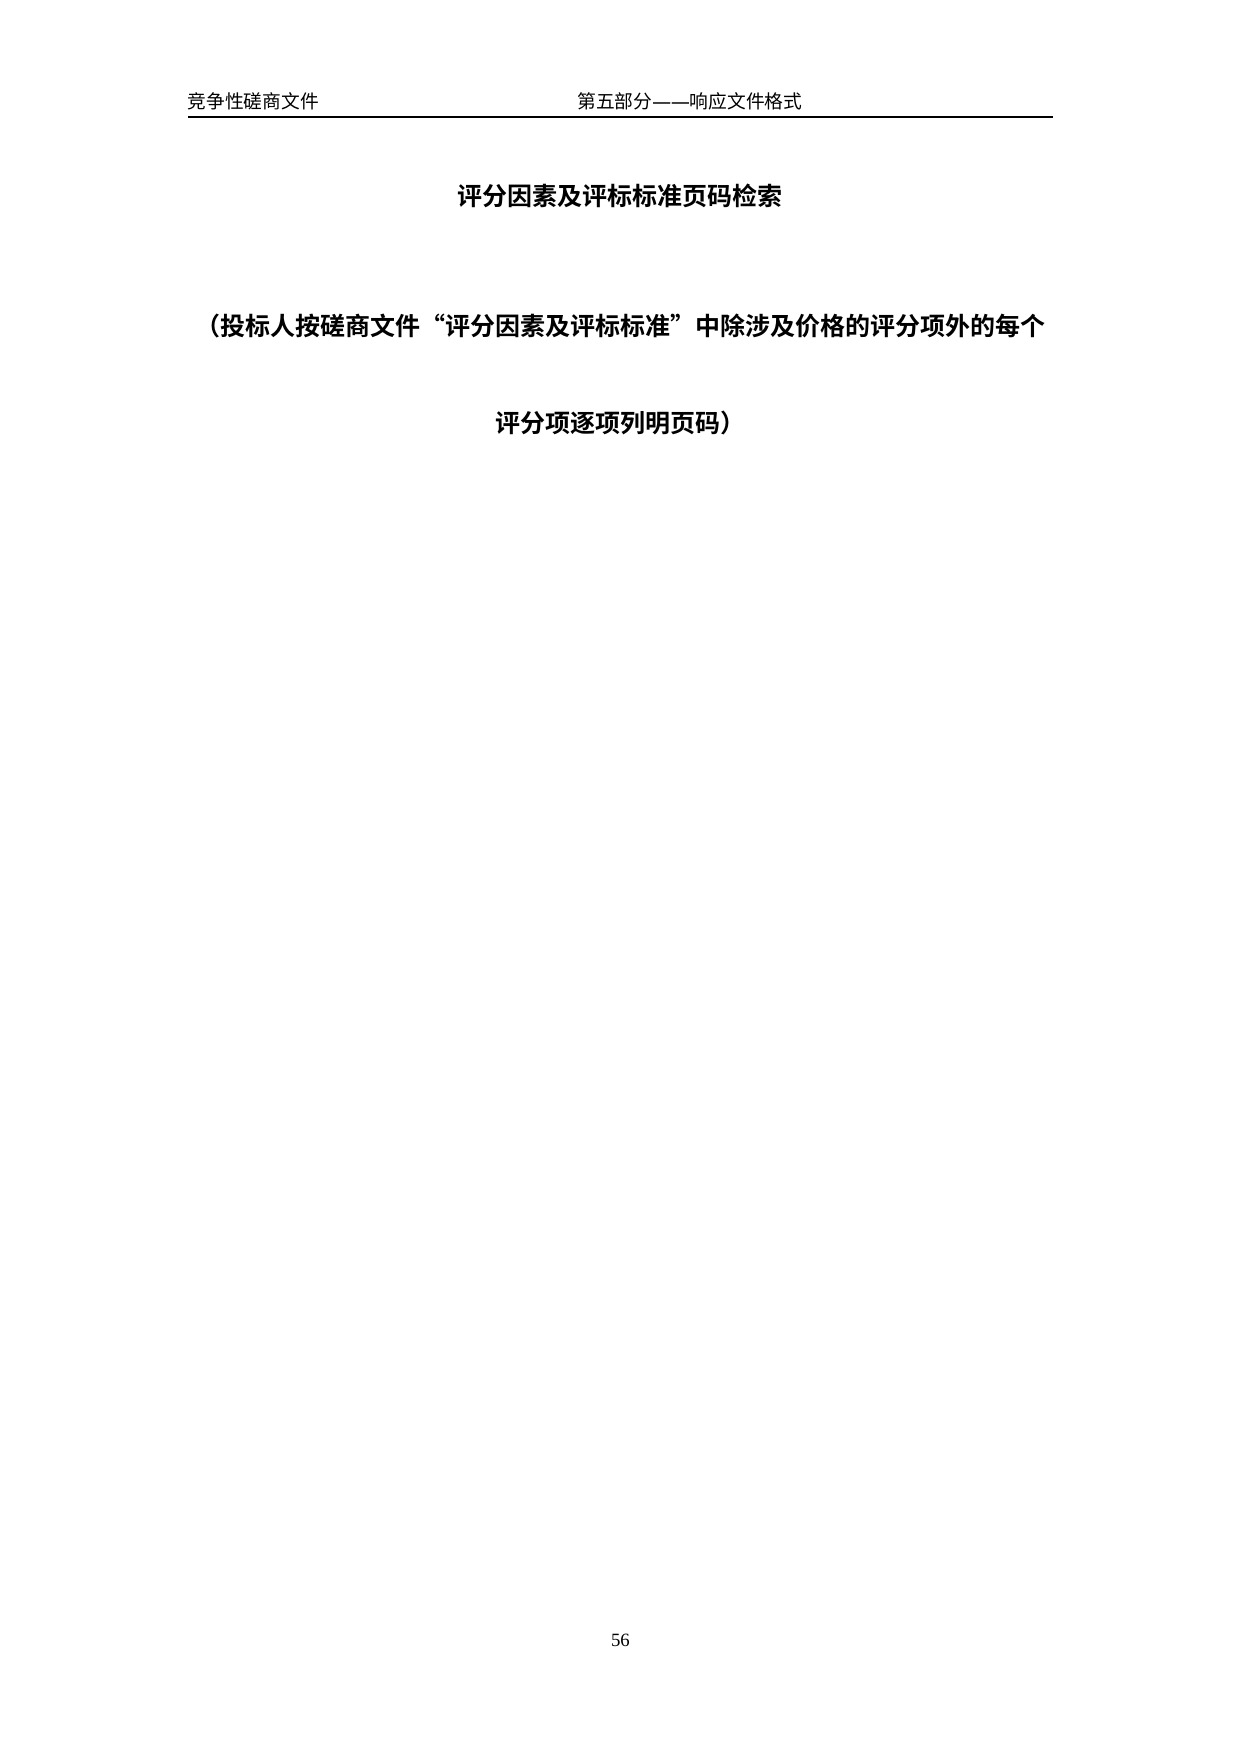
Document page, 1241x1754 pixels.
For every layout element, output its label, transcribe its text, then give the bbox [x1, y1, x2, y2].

text 评分因素及评标标准页码检索 [187, 162, 1053, 227]
text （投标人按磋商文件“评分因素及评标标准”中除涉及价格的评分项外的每个评分项逐项列明页码） [187, 292, 1053, 454]
